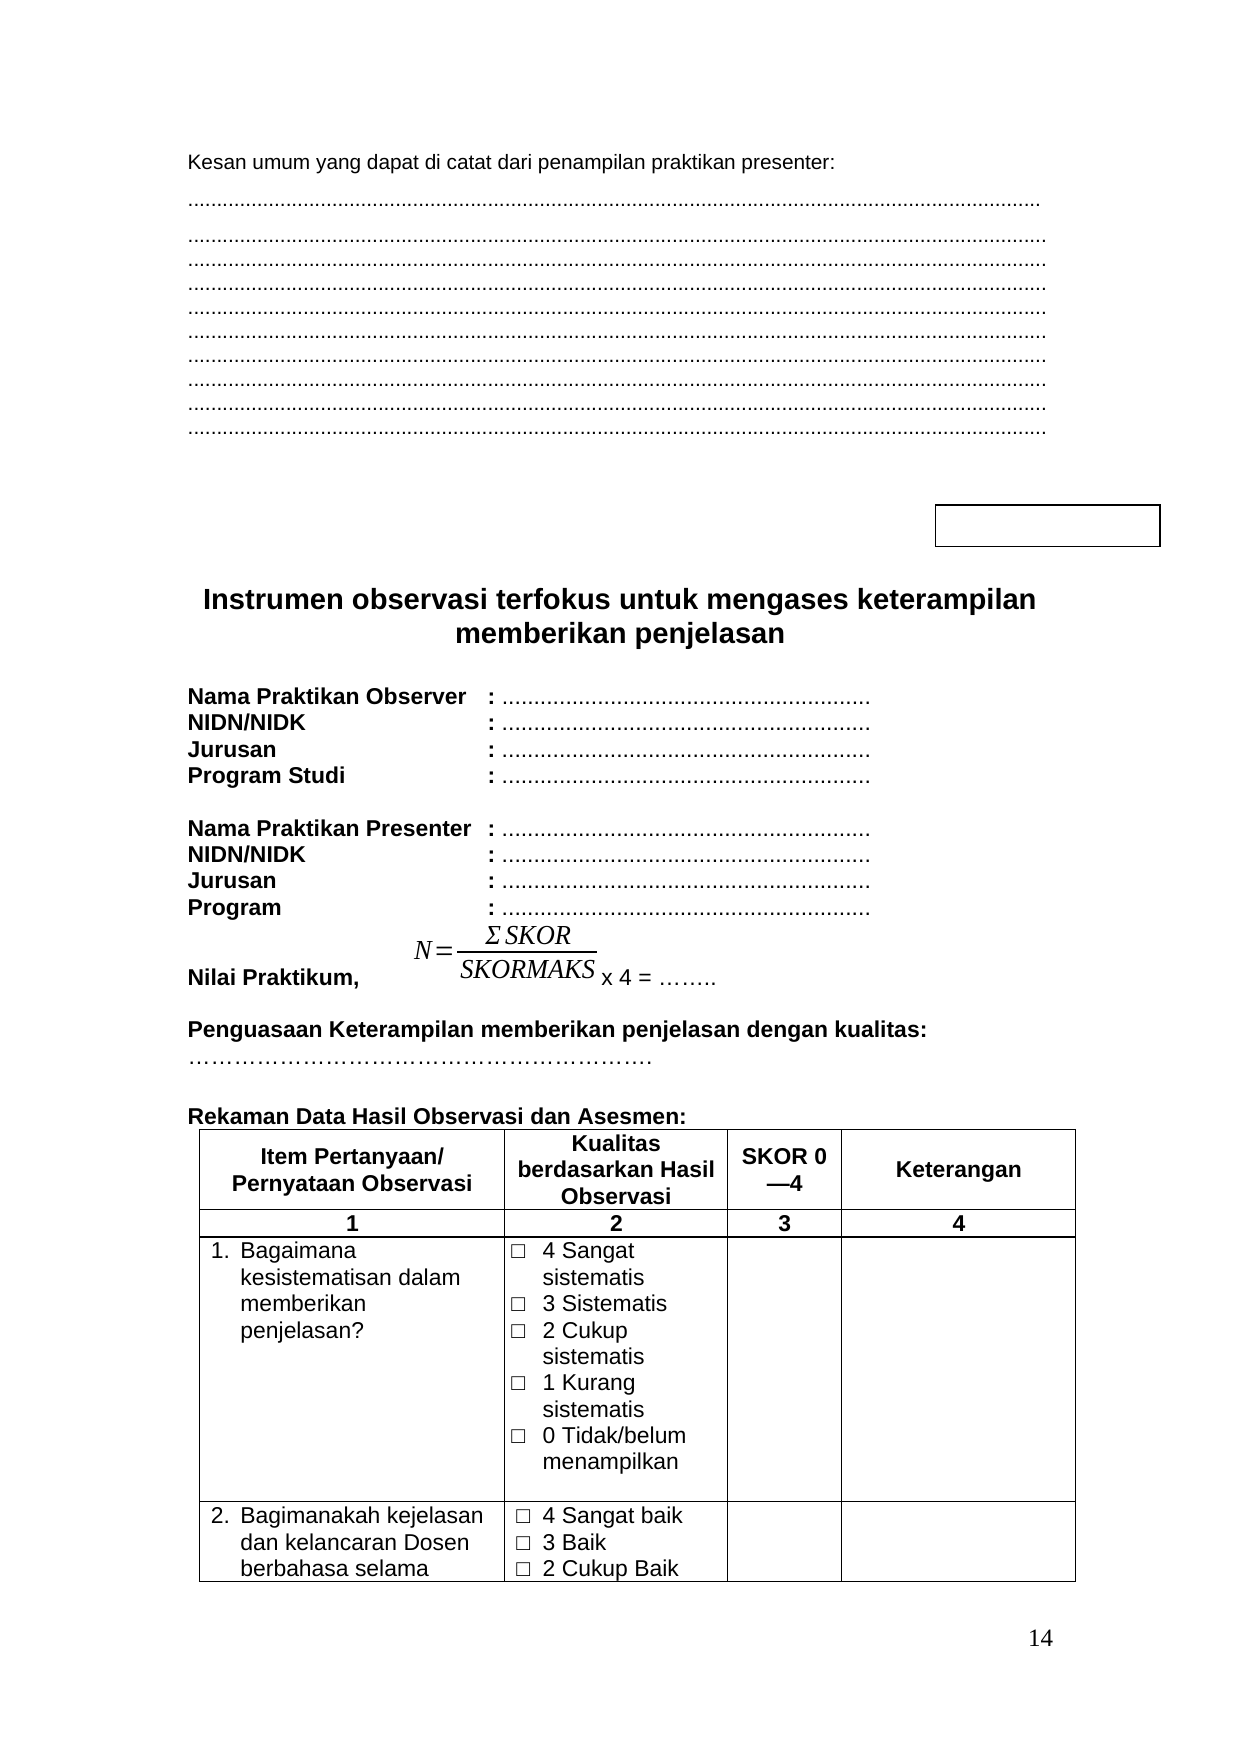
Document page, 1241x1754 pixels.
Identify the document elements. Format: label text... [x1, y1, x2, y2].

text .................................................................................................................................................... [187, 186, 1053, 210]
text Nama Praktikan Observer : .......................................................... [187, 683, 1053, 709]
table_cell 3 [728, 1210, 841, 1236]
table_header Kualitas berdasarkan Hasil Observasi [505, 1130, 727, 1209]
text NIDN/NIDK : .......................................................... [187, 841, 1053, 867]
table_cell [842, 1502, 1075, 1581]
text Program Studi : .......................................................... [187, 762, 1053, 788]
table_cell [200, 1502, 504, 1581]
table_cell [505, 1502, 727, 1581]
text Program : .......................................................... [187, 894, 1053, 920]
table_cell 1 [200, 1210, 504, 1236]
text Nilai Praktikum, x 4 = …….. [187, 920, 1053, 990]
text ..................................................................................................................................................... ........................................................................................................................................................................................................................................................................................................................................................................................................................................................................................................................................................................................................................................................................................................................................................................................................................................................................................................................................................................................................................................................................................................................................................................................................................................ [187, 223, 1053, 438]
text Rekaman Data Hasil Observasi dan Asesmen: [187, 1103, 1053, 1129]
text Jurusan : .......................................................... [187, 867, 1053, 894]
text Nama Praktikan Presenter : .......................................................... [187, 815, 1053, 841]
table_cell [728, 1502, 841, 1581]
table_cell 4 [842, 1210, 1075, 1236]
table_header SKOR 0—4 [728, 1130, 841, 1209]
table_cell 2 [505, 1210, 727, 1236]
table_cell 4 Sangat sistematis 3 Sistematis 2 Cukup sistematis 1 Kurang sistematis 0 Tidak/belum menampilkan [505, 1238, 727, 1501]
text Jurusan : .......................................................... [187, 736, 1053, 762]
text Kesan umum yang dapat di catat dari penampilan praktikan presenter: [187, 150, 1053, 174]
table_cell [728, 1238, 841, 1501]
table_header Keterangan [842, 1130, 1075, 1209]
table_header Item Pertanyaan/ Pernyataan Observasi [200, 1130, 504, 1209]
text NIDN/NIDK : .......................................................... [187, 709, 1053, 736]
table_cell [842, 1238, 1075, 1501]
text Penguasaan Keterampilan memberikan penjelasan dengan kualitas: ……………………………………………………. [187, 1016, 1053, 1069]
table_cell Bagaimana kesistematisan dalam memberikan penjelasan? [200, 1238, 504, 1501]
text Instrumen observasi terfokus untuk mengases keterampilan memberikan penjelasan [187, 582, 1053, 649]
